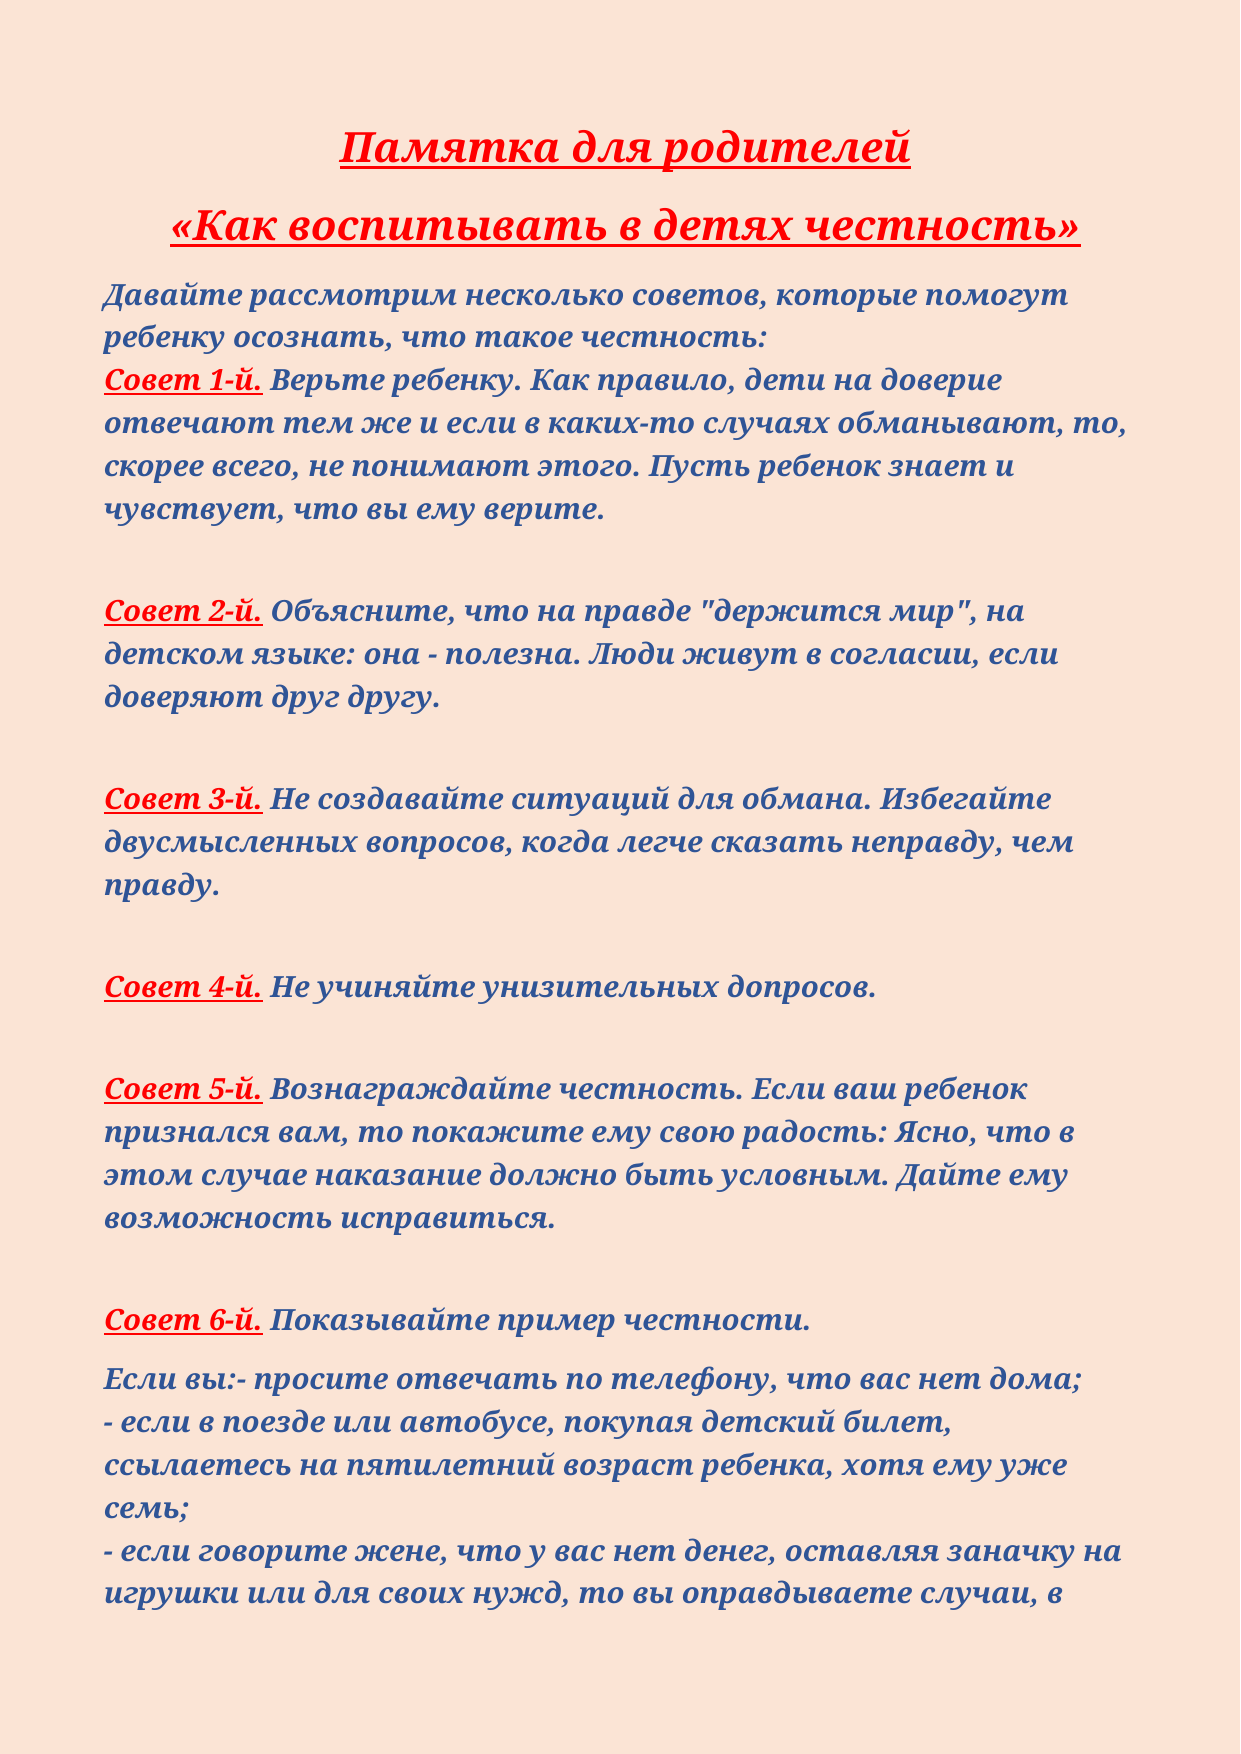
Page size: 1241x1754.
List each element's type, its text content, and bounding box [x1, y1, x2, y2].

text Совет 5-й. Вознаграждайте честность. Если ваш ребенок признался вам, то покажите ему свою радость: Ясно, что в этом случае наказание должно быть условным. Дайте ему возможность исправиться. [103, 1026, 1152, 1237]
text Совет 2-й. Объясните, что на правде "держится мир", на детском языке: она - полезна. Люди живут в согласии, если доверяют друг другу. [103, 547, 1152, 716]
text Совет 4-й. Не учиняйте унизительных допросов. [103, 923, 1152, 1006]
text «Как воспитывать в детях честность» [103, 196, 1152, 253]
text Памятка для родителей [103, 118, 1152, 175]
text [103, 1359, 1152, 1612]
text Давайте рассмотрим несколько советов, которые помогут ребенку осознать, что такое честность: Совет 1-й. Верьте ребенку. Как правило, дети на доверие отвечают тем же и если в каких-то случаях обманывают, то, скорее всего, не понимают этого. Пусть ребенок знает и чувствует, что вы ему верите. [103, 274, 1152, 528]
text Совет 6-й. Показывайте пример честности. [103, 1256, 1152, 1339]
text Совет 3-й. Не создавайте ситуаций для обмана. Избегайте двусмысленных вопросов, когда легче сказать неправду, чем правду. [103, 735, 1152, 903]
